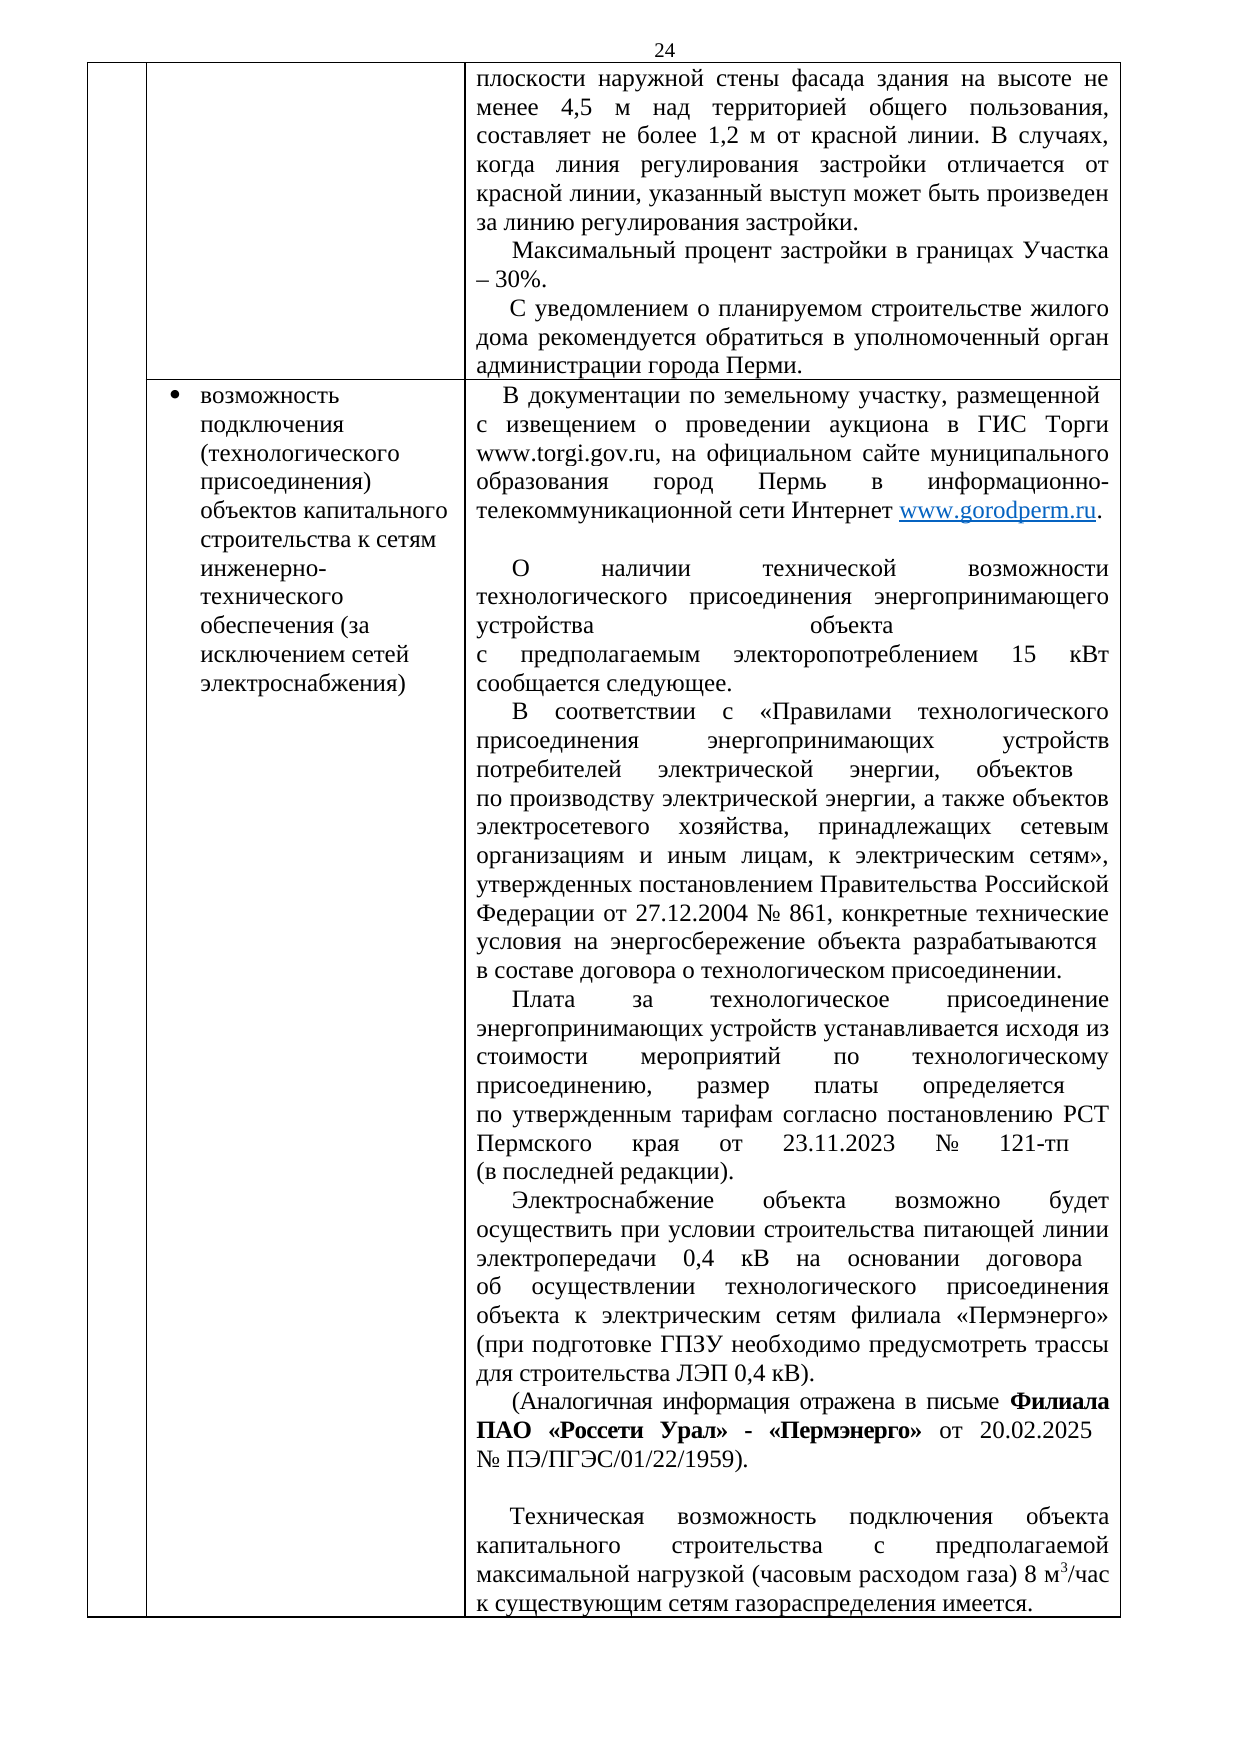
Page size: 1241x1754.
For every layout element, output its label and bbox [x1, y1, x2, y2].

table_cell [147, 63, 464, 379]
table_cell [466, 63, 1120, 379]
table_cell [147, 380, 464, 1616]
table_cell [466, 380, 1120, 1616]
